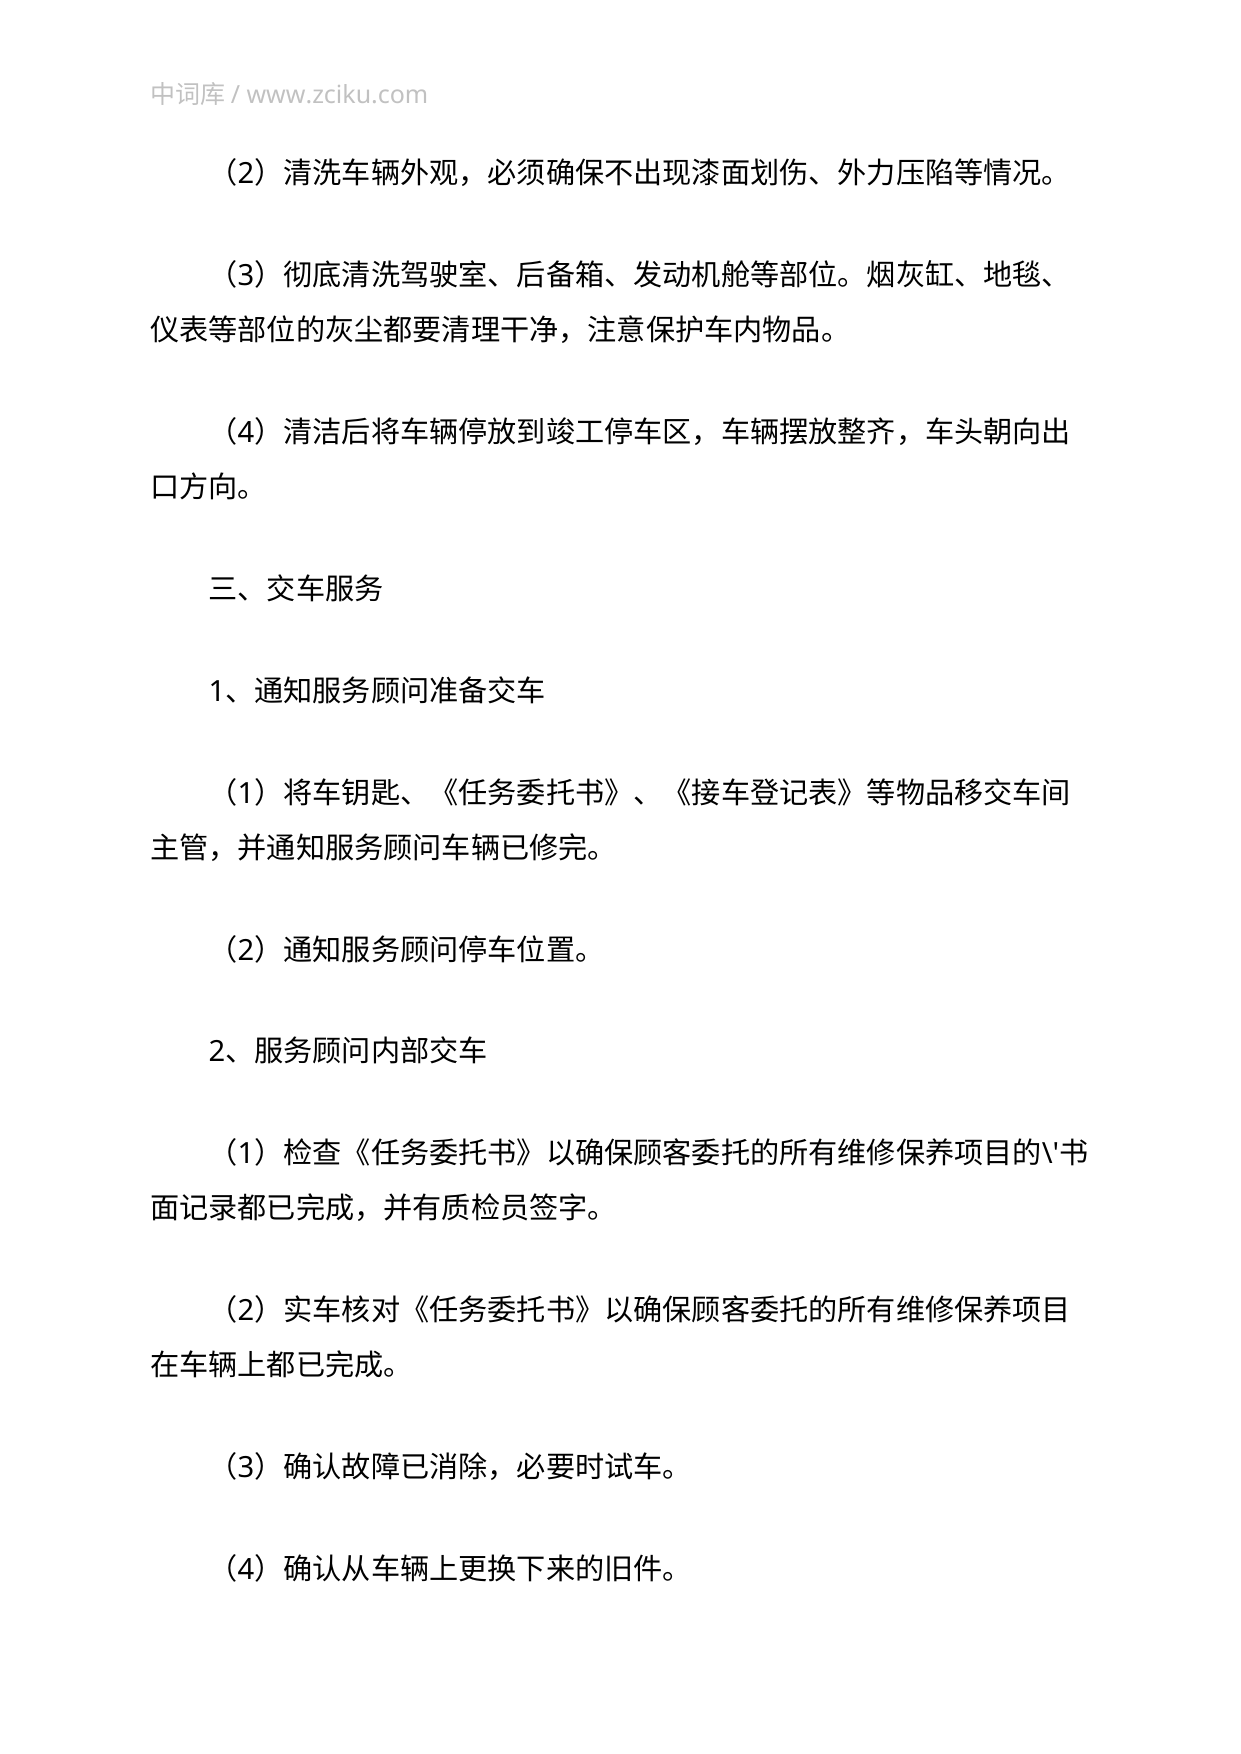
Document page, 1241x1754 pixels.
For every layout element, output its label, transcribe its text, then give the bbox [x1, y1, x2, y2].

text （4）清洁后将车辆停放到竣工停车区，车辆摆放整齐，车头朝向出口方向。 [150, 409, 1090, 506]
text （3）彻底清洗驾驶室、后备箱、发动机舱等部位。烟灰缸、地毯、仪表等部位的灰尘都要清理干净，注意保护车内物品。 [150, 252, 1090, 349]
text （1）检查《任务委托书》以确保顾客委托的所有维修保养项目的\'书面记录都已完成，并有质检员签字。 [150, 1130, 1090, 1227]
text 2、服务顾问内部交车 [150, 1028, 1090, 1070]
text 三、交车服务 [150, 566, 1090, 608]
text （1）将车钥匙、《任务委托书》、《接车登记表》等物品移交车间主管，并通知服务顾问车辆已修完。 [150, 769, 1090, 867]
text （3）确认故障已消除，必要时试车。 [150, 1443, 1090, 1486]
text （2）实车核对《任务委托书》以确保顾客委托的所有维修保养项目在车辆上都已完成。 [150, 1287, 1090, 1384]
text （2）清洗车辆外观，必须确保不出现漆面划伤、外力压陷等情况。 [150, 150, 1090, 192]
text （2）通知服务顾问停车位置。 [150, 926, 1090, 968]
text （4）确认从车辆上更换下来的旧件。 [150, 1546, 1090, 1588]
text 1、通知服务顾问准备交车 [150, 667, 1090, 710]
